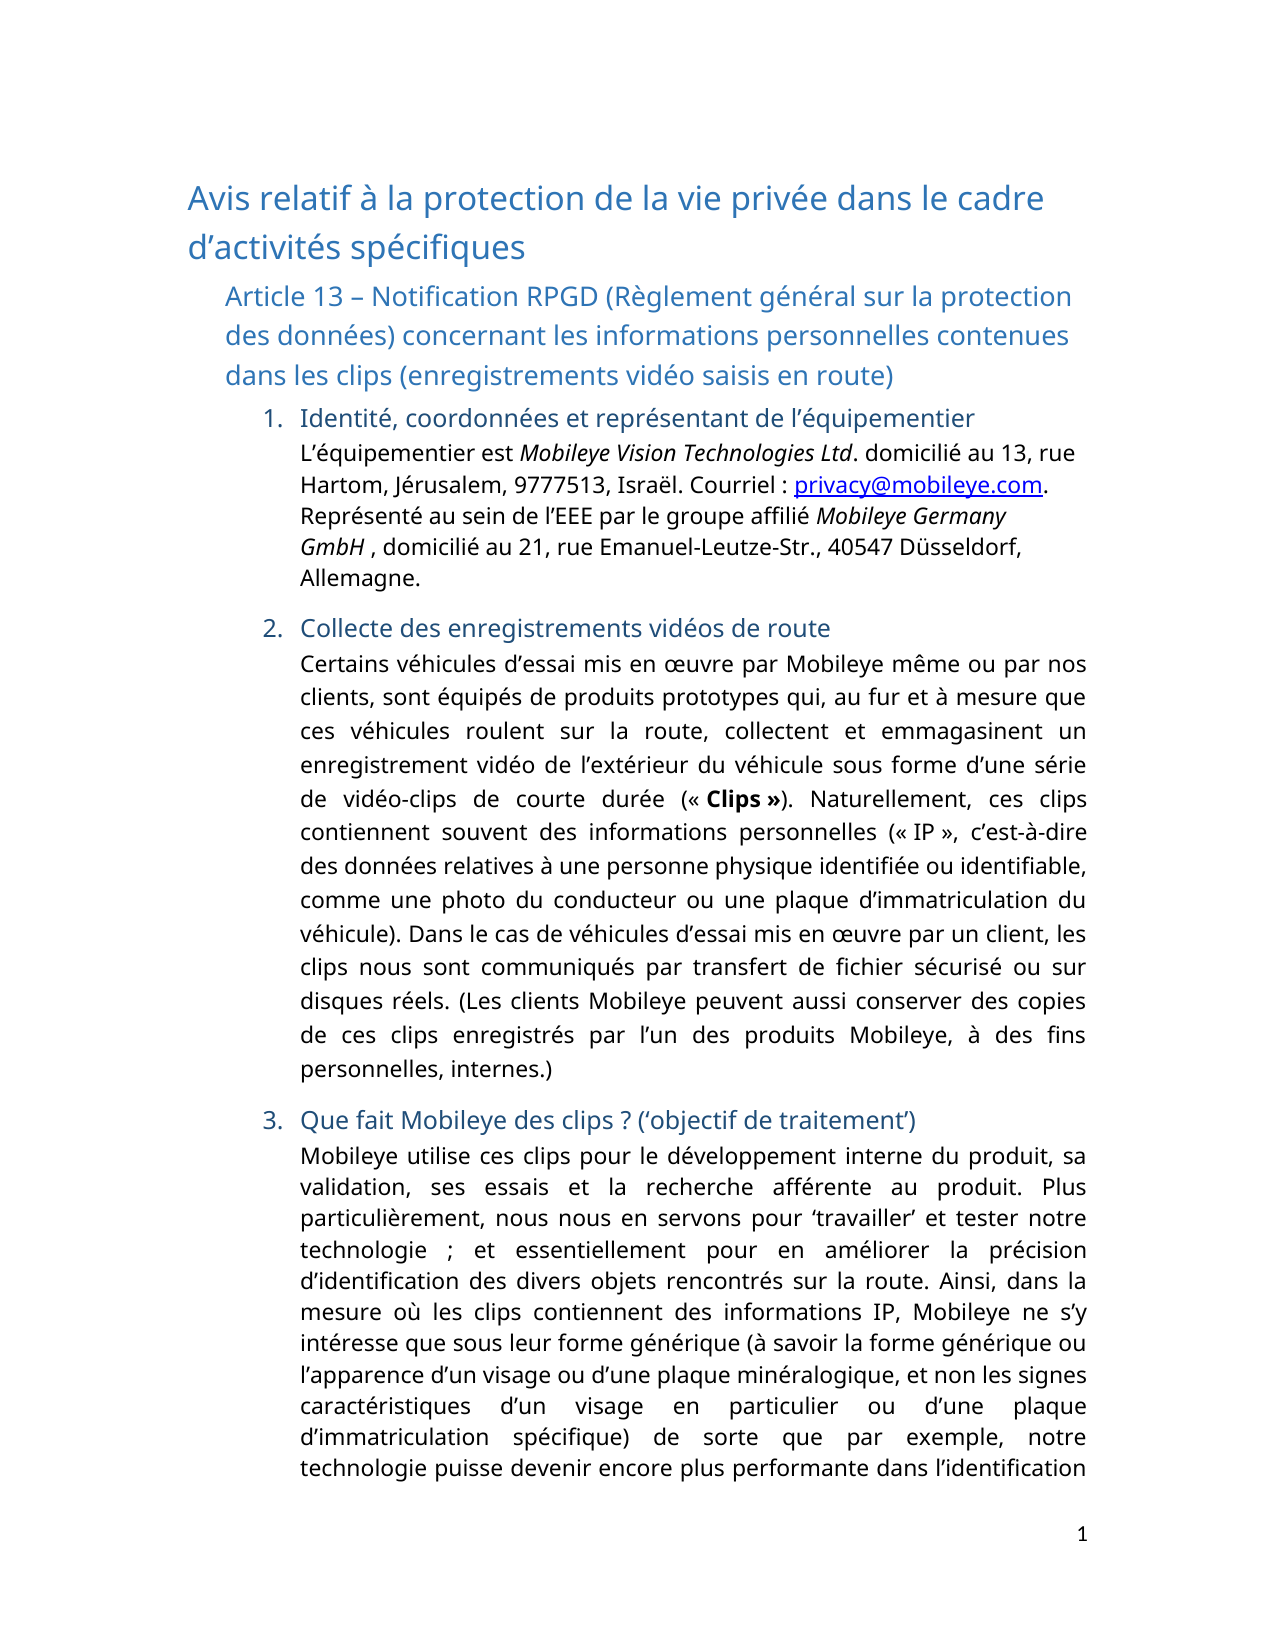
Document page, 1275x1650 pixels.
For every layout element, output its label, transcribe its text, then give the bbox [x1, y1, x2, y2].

subtitle Identité, coordonnées et représentant de l’équipementier [262, 401, 1087, 435]
subtitle Avis relatif à la protection de la vie privée dans le cadre d’activités spécifiques [187, 175, 1087, 269]
subtitle Article 13 – Notification RPGD (Règlement général sur la protection des données) concernant les informations personnelles contenues dans les clips (enregistrements vidéo saisis en route) [225, 277, 1087, 393]
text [300, 1140, 1087, 1483]
text L’équipementier est Mobileye Vision Technologies Ltd. domicilié au 13, rue Hartom, Jérusalem, 9777513, Israël. Courriel : privacy@mobileye.com. [300, 437, 1087, 500]
list Certains véhicules d’essai mis en œuvre par Mobileye même ou par nos clients, sont équipés de produits prototypes qui, au fur et à mesure que ces véhicules roulent sur la route, collectent et emmagasinent un enregistrement vidéo de l’extérieur du véhicule sous forme d’une série de vidéo-clips de courte durée (« Clips »). Naturellement, ces clips contiennent souvent des informations personnelles (« IP », c’est-à-dire des données relatives à une personne physique identifiée ou identifiable, comme une photo du conducteur ou une plaque d’immatriculation du véhicule). Dans le cas de véhicules d’essai mis en œuvre par un client, les clips nous sont communiqués par transfert de fichier sécurisé ou sur disques réels. (Les clients Mobileye peuvent aussi conserver des copies de ces clips enregistrés par l’un des produits Mobileye, à des fins personnelles, internes.) [300, 648, 1087, 1084]
subtitle Que fait Mobileye des clips ? (‘objectif de traitement’) [262, 1103, 1087, 1137]
subtitle Collecte des enregistrements vidéos de route [262, 611, 1087, 645]
text Représenté au sein de l’EEE par le groupe affilié Mobileye Germany GmbH , domicilié au 21, rue Emanuel-Leutze-Str., 40547 Düsseldorf, Allemagne. [300, 500, 1087, 594]
